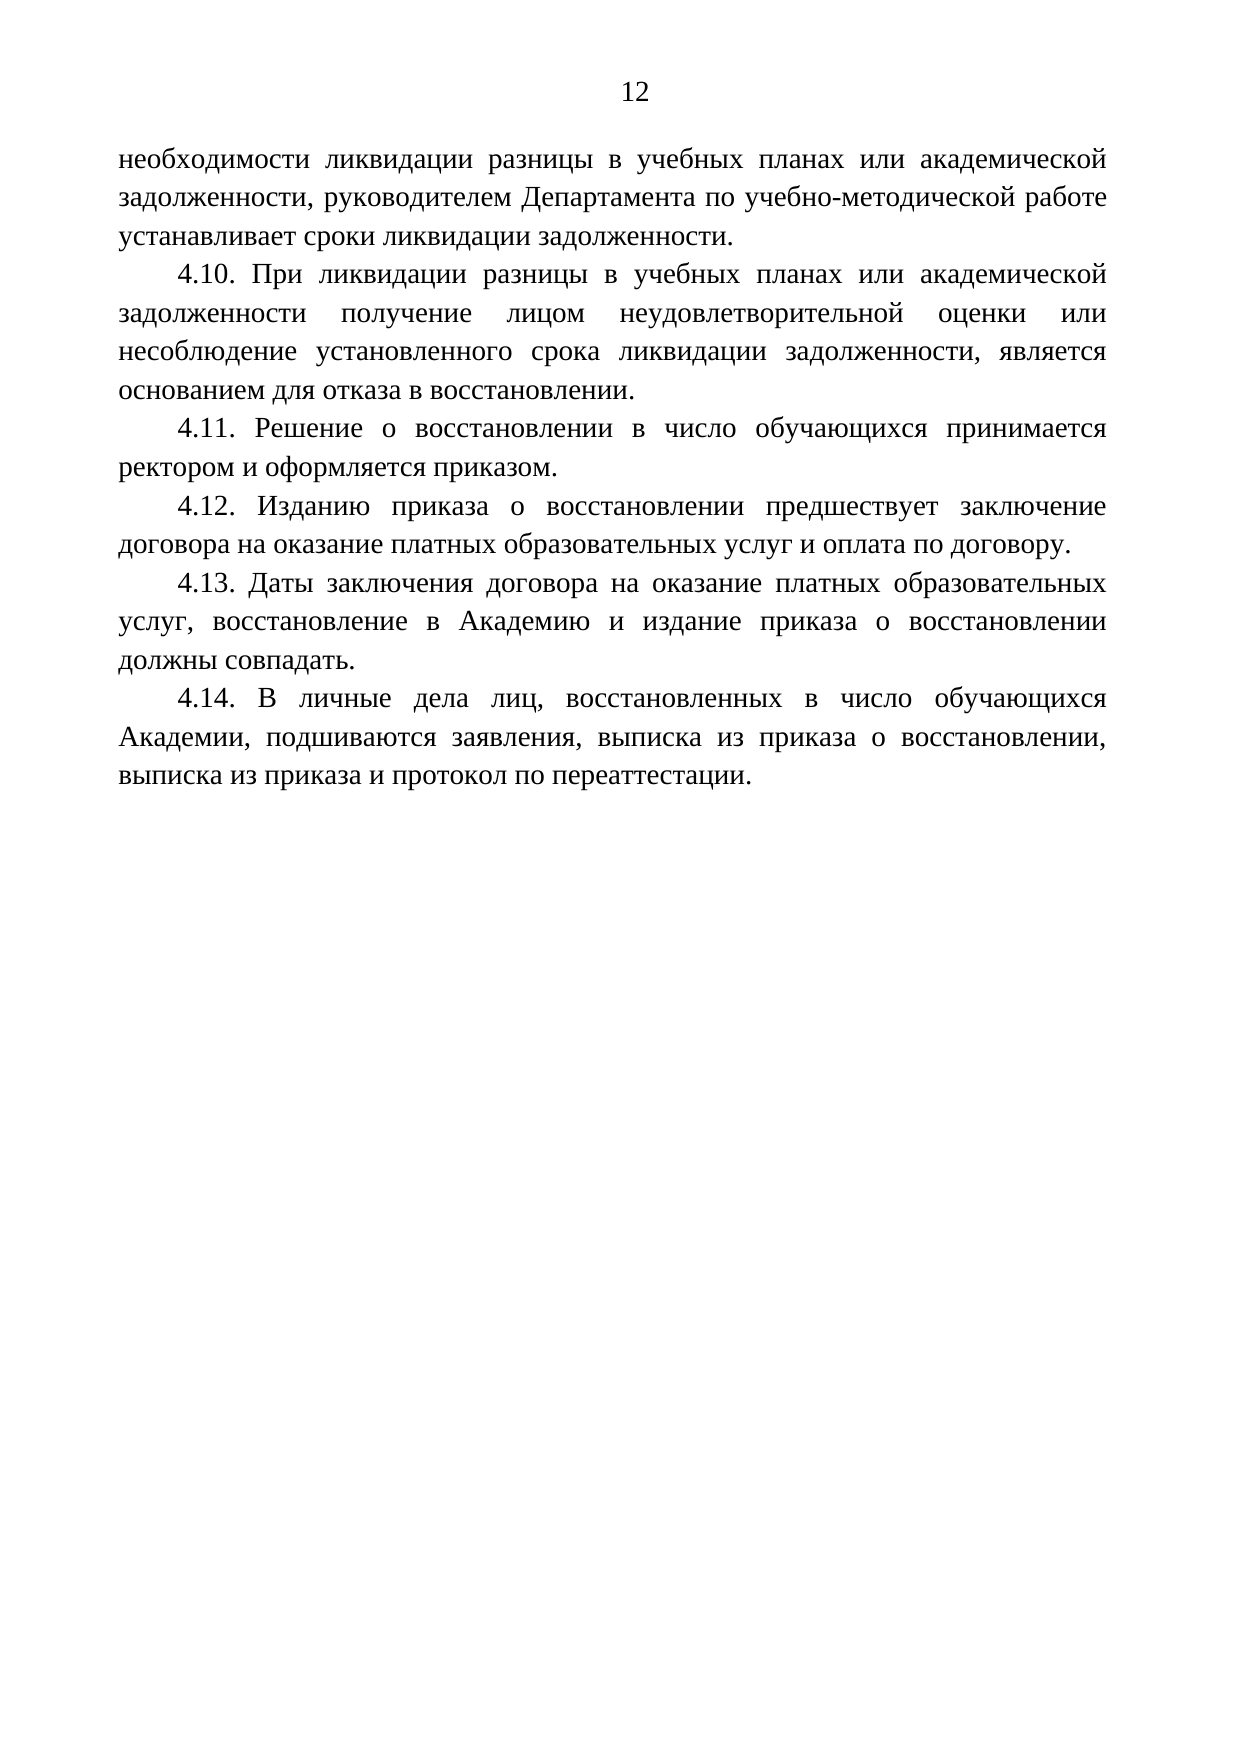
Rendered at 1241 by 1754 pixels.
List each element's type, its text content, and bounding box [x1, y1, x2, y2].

list 4.11. Решение о восстановлении в число обучающихся принимается ректором и оформляется приказом. [118, 411, 1107, 483]
list 4.12. Изданию приказа о восстановлении предшествует заключение договора на оказание платных образовательных услуг и оплата по договору. [118, 488, 1107, 560]
list 4.13. Даты заключения договора на оказание платных образовательных услуг, восстановление в Академию и издание приказа о восстановлении должны совпадать. [118, 565, 1107, 675]
list 4.14. В личные дела лиц, восстановленных в число обучающихся Академии, подшиваются заявления, выписка из приказа о восстановлении, выписка из приказа и протокол по переаттестации. [118, 680, 1107, 791]
list 4.10. При ликвидации разницы в учебных планах или академической задолженности получение лицом неудовлетворительной оценки или несоблюдение установленного срока ликвидации задолженности, является основанием для отказа в восстановлении. [118, 256, 1107, 406]
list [118, 141, 1107, 251]
